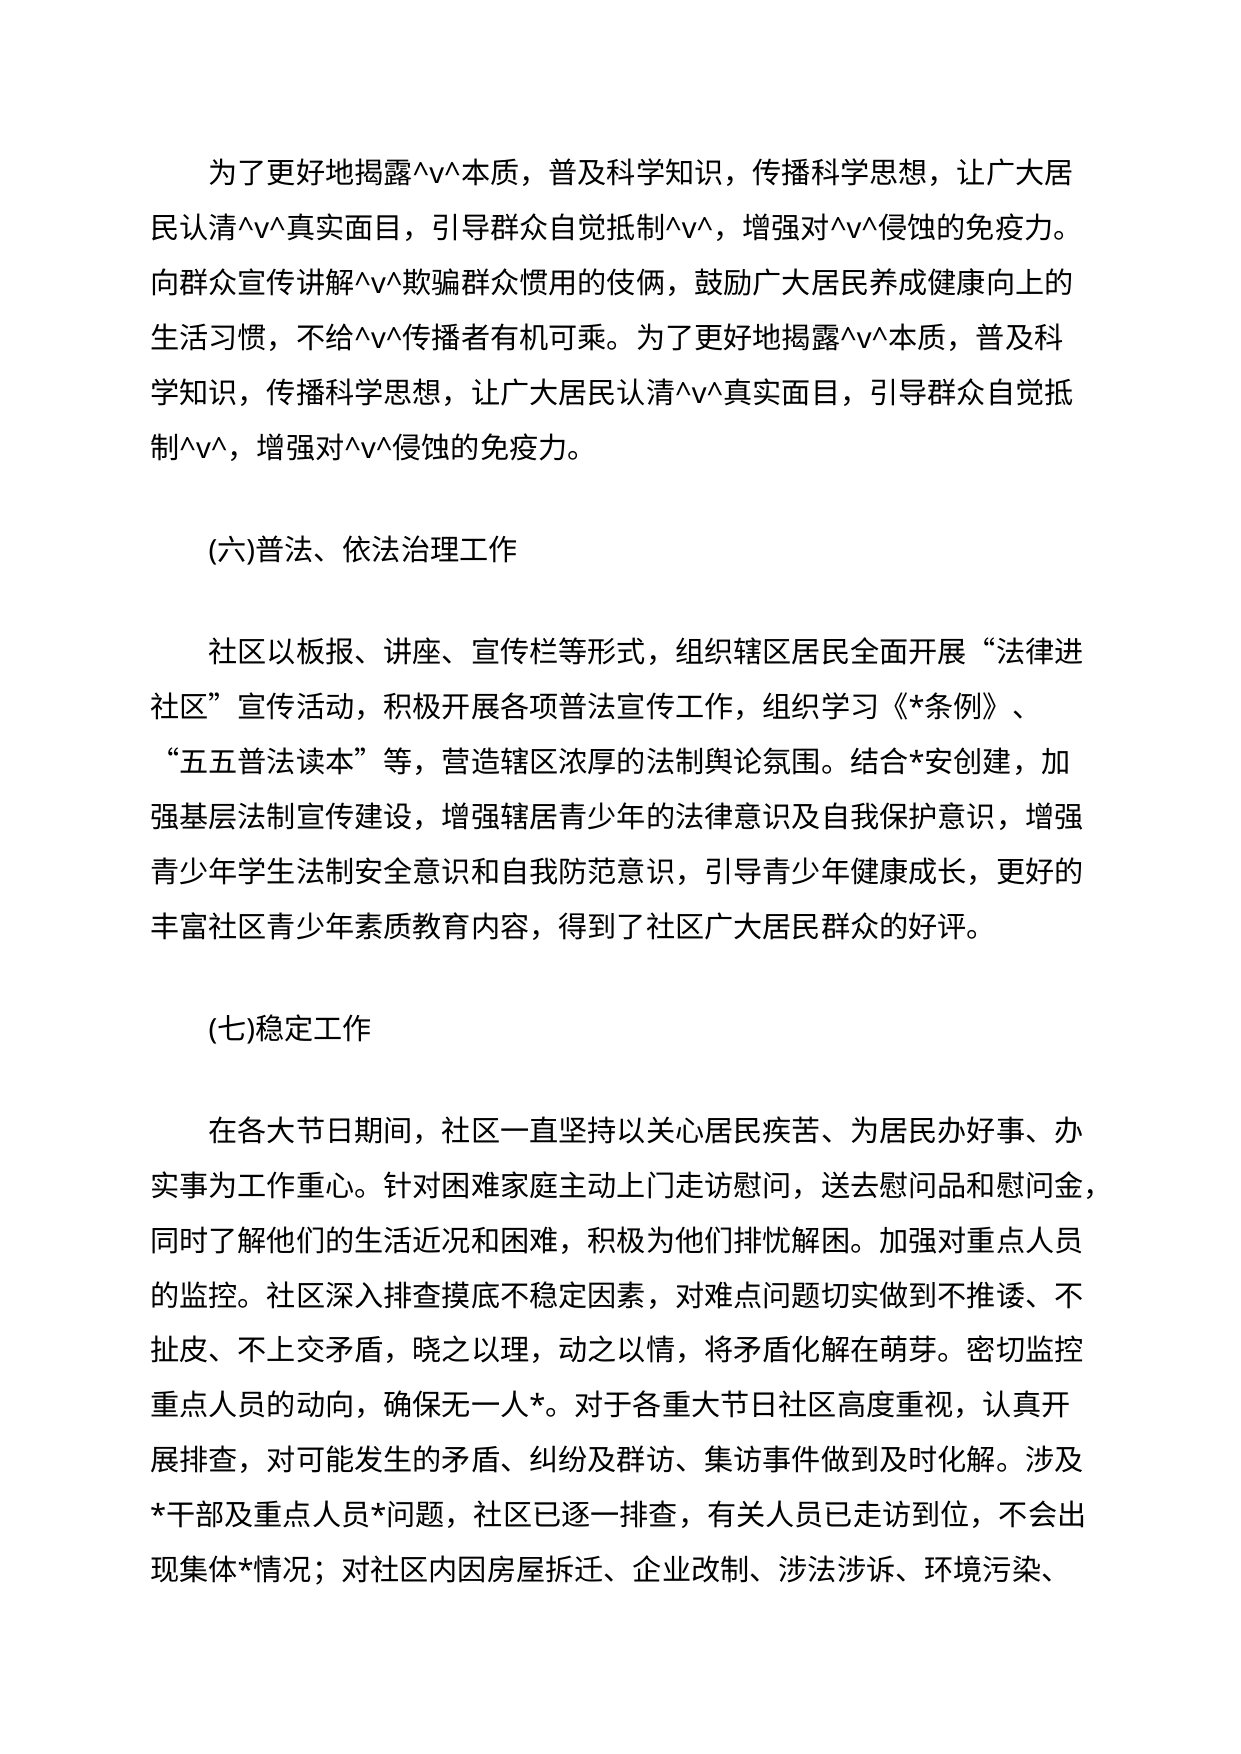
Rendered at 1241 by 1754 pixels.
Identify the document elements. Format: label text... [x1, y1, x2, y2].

text (六)普法、依法治理工作 [150, 527, 1090, 569]
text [150, 1107, 1090, 1589]
text 为了更好地揭露^v^本质，普及科学知识，传播科学思想，让广大居民认清^v^真实面目，引导群众自觉抵制^v^，增强对^v^侵蚀的免疫力。向群众宣传讲解^v^欺骗群众惯用的伎俩，鼓励广大居民养成健康向上的生活习惯，不给^v^传播者有机可乘。为了更好地揭露^v^本质，普及科学知识，传播科学思想，让广大居民认清^v^真实面目，引导群众自觉抵制^v^，增强对^v^侵蚀的免疫力。 [150, 150, 1090, 467]
text 社区以板报、讲座、宣传栏等形式，组织辖区居民全面开展“法律进社区”宣传活动，积极开展各项普法宣传工作，组织学习《*条例》、“五五普法读本”等，营造辖区浓厚的法制舆论氛围。结合*安创建，加强基层法制宣传建设，增强辖居青少年的法律意识及自我保护意识，增强青少年学生法制安全意识和自我防范意识，引导青少年健康成长，更好的丰富社区青少年素质教育内容，得到了社区广大居民群众的好评。 [150, 629, 1090, 946]
text (七)稳定工作 [150, 1005, 1090, 1048]
